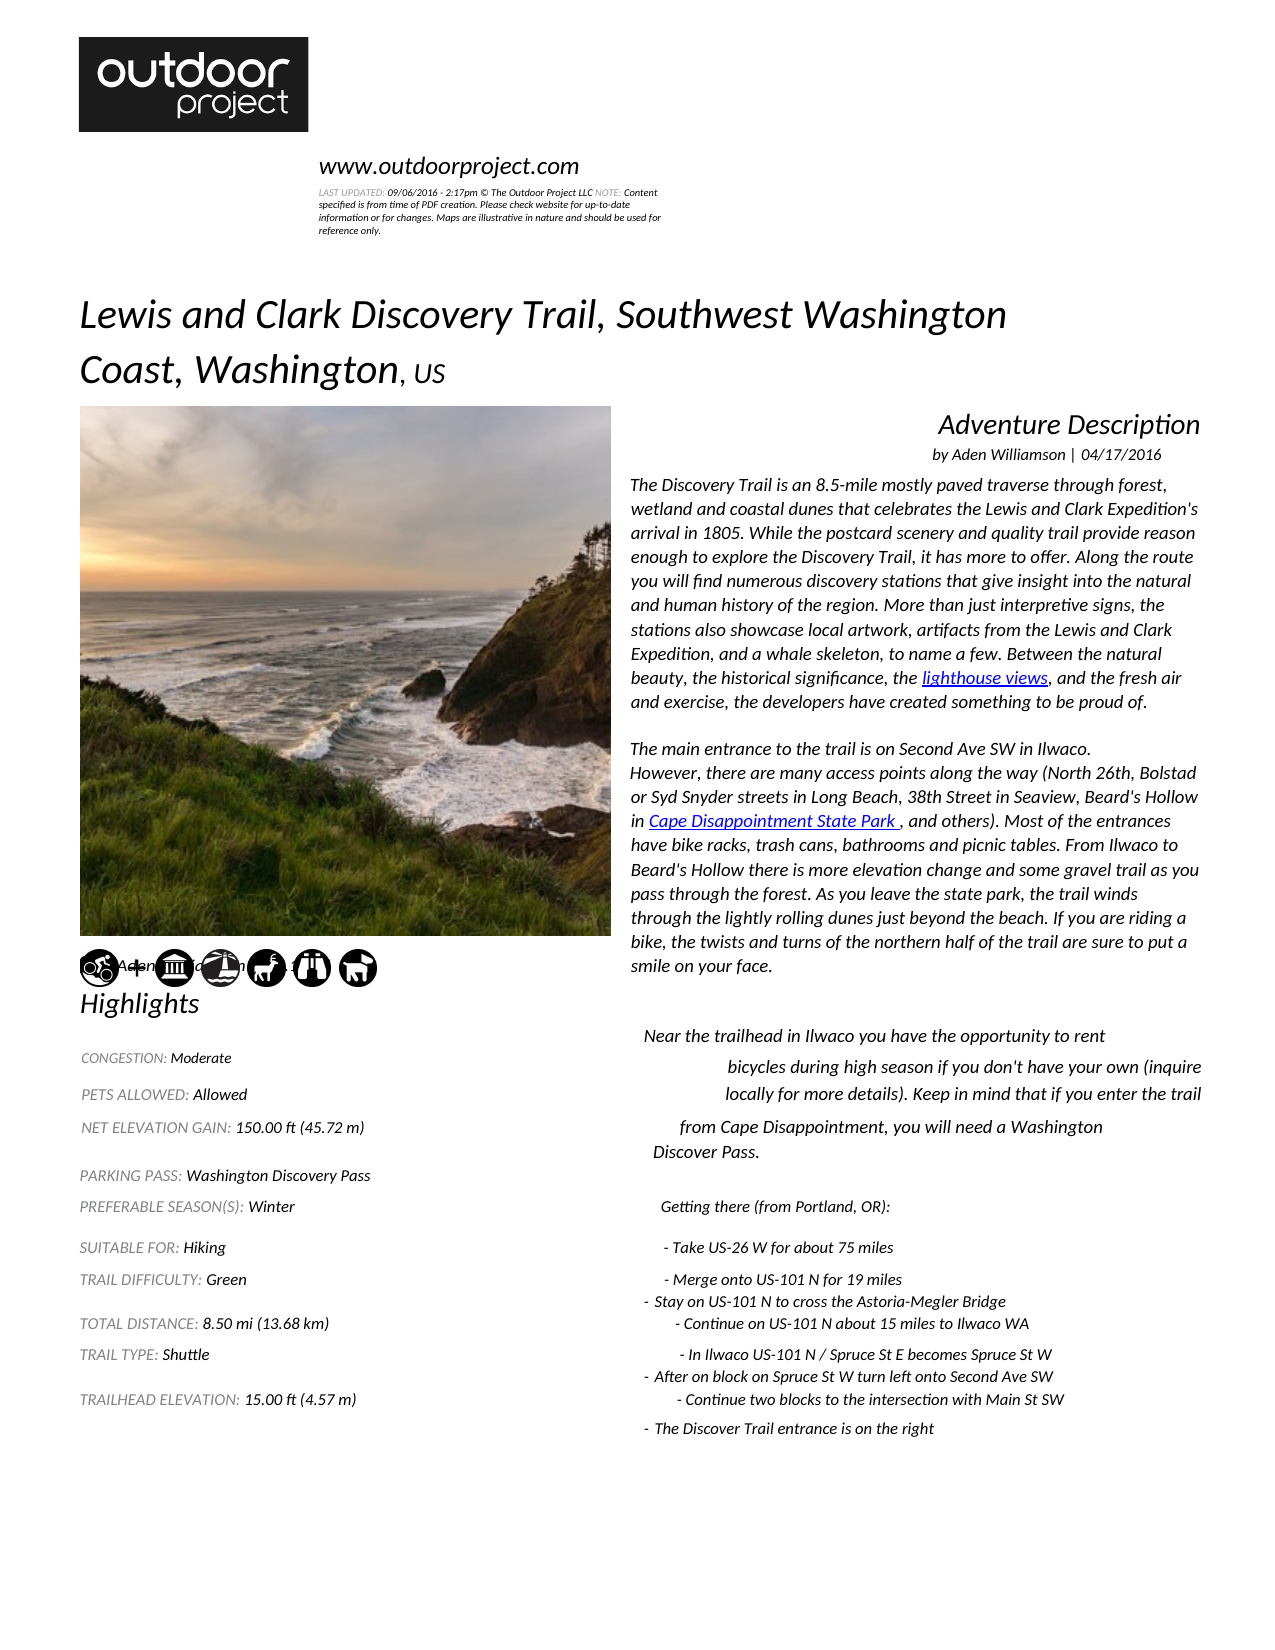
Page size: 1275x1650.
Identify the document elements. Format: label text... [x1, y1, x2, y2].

text Adventure Description [611, 406, 1204, 442]
text Discover Pass. [211, 1140, 1204, 1163]
picture [247, 949, 286, 987]
list The Discover Trail entrance is on the right [643, 1418, 1204, 1438]
text by Aden Williamson | 04/17/2016 [611, 444, 1204, 465]
text However, there are many access points along the way (North 26th, Bolstad or Syd Snyder streets in Long Beach, 38th Street in Seaview, Beard's Hollow in Cape Disappointment State Park , and others). Most of the entrances have bike racks, trash cans, bathrooms and picnic tables. From Ilwaco to Beard's Hollow there is more elevation change and some gravel trail as you pass through the forest. As you leave the state park, the trail winds through the lightly rolling dunes just beyond the beach. If you are riding a bike, the twists and turns of the northern half of the trail are sure to put a smile on your face. [81, 761, 1204, 977]
text Coast, Washington, US [79, 343, 1204, 394]
text SUITABLE FOR: Hiking - Take US-26 W for about 75 miles [79, 1238, 1204, 1258]
text www.outdoorproject.com [318, 150, 1204, 181]
picture [201, 949, 240, 987]
text CONGESTION: Moderate bicycles during high season if you don't have your own (inquire [81, 1048, 1204, 1080]
picture [80, 945, 194, 987]
text TOTAL DISTANCE: 8.50 mi (13.68 km) - Continue on US-101 N about 15 miles to Ilwaco WA [79, 1313, 1204, 1334]
text PARKING PASS: Washington Discovery Pass [79, 1165, 1204, 1185]
text NET ELEVATION GAIN: 150.00 ft (45.72 m) from Cape Disappointment, you will need a Washington [81, 1116, 1204, 1138]
text TRAIL TYPE: Shuttle - In Ilwaco US-101 N / Spruce St E becomes Spruce St W [79, 1344, 1204, 1365]
subtitle Highlights [80, 985, 1200, 1021]
text TRAILHEAD ELEVATION: 15.00 ft (4.57 m) - Continue two blocks to the intersection with Main St SW [79, 1389, 1204, 1409]
text LAST UPDATED: 09/06/2016 - 2:17pm © The Outdoor Project LLC NOTE: Content specified is from time of PDF creation. Please check website for up-to-date information or for changes. Maps are illustrative in nature and should be used for reference only. [318, 186, 672, 237]
text Lewis and Clark Discovery Trail, Southwest Washington [79, 288, 1204, 339]
picture [80, 406, 611, 936]
text PETS ALLOWED: Allowed locally for more details). Keep in mind that if you enter the trail [81, 1082, 1204, 1105]
picture [339, 949, 377, 987]
picture [78, 37, 309, 132]
text The Discovery Trail is an 8.5-mile mostly paved traverse through forest, wetland and coastal dunes that celebrates the Lewis and Clark Expedition's arrival in 1805. While the postcard scenery and quality trail provide reason enough to explore the Discovery Trail, it has more to offer. Along the route you will find numerous discovery stations that give insight into the natural and human history of the region. More than just interpretive signs, the stations also showcase local artwork, artifacts from the Lewis and Clark Expedition, and a whale skeleton, to name a few. Between the natural beauty, the historical significance, the lighthouse views, and the fresh air and exercise, the developers have created something to be proud of. [611, 473, 1204, 713]
picture [293, 949, 331, 987]
list Stay on US-101 N to cross the Astoria-Megler Bridge [643, 1291, 1204, 1311]
text TRAIL DIFFICULTY: Green - Merge onto US-101 N for 19 miles [79, 1269, 1204, 1289]
text PREFERABLE SEASON(S): Winter Getting there (from Portland, OR): [79, 1197, 1204, 1217]
list After on block on Spruce St W turn left onto Second Ave SW [643, 1367, 1204, 1387]
text The main entrance to the trail is on Second Ave SW in Ilwaco. [611, 737, 1204, 760]
text Near the trailhead in Ilwaco you have the opportunity to rent [643, 1024, 1204, 1047]
